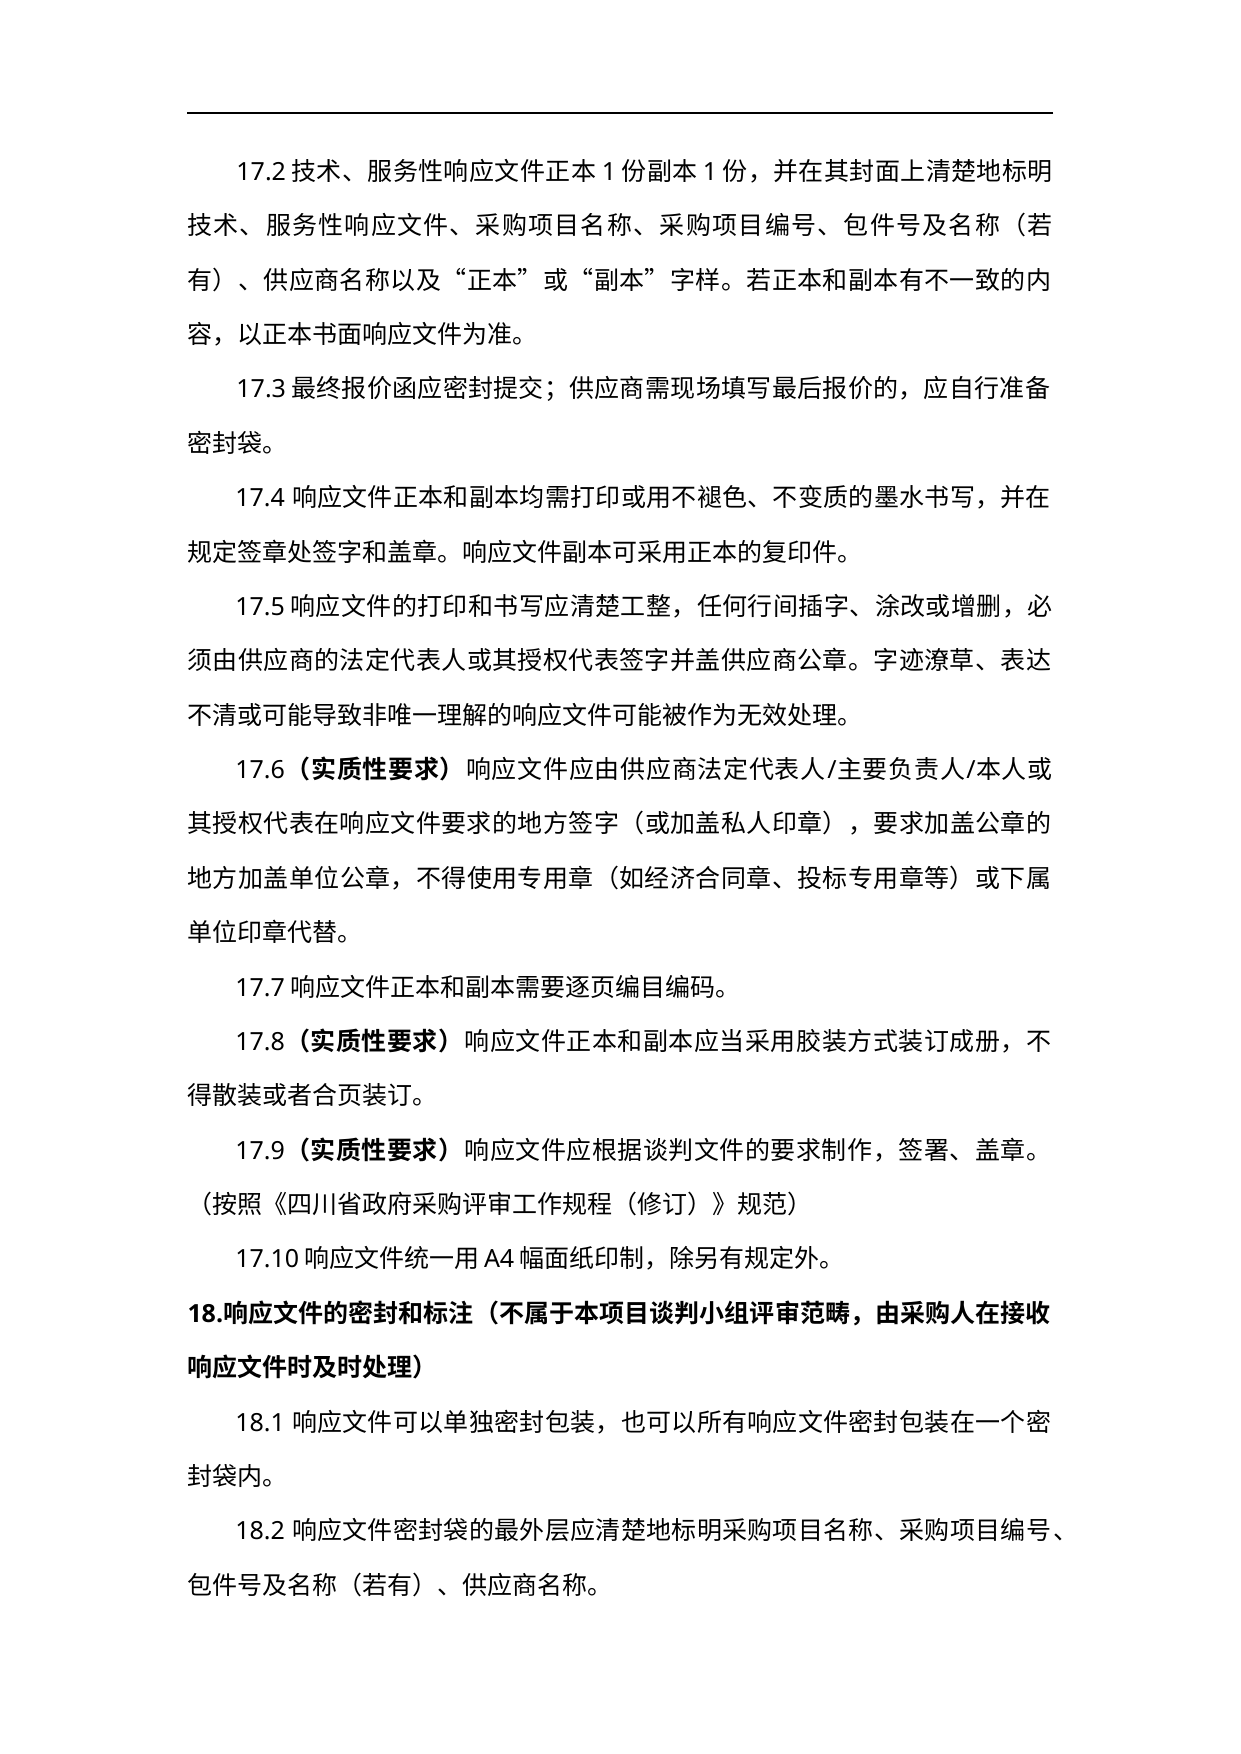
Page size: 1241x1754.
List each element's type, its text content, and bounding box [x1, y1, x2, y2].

text 18.1 响应文件可以单独密封包装，也可以所有响应文件密封包装在一个密封袋内。 [187, 1402, 1053, 1493]
text 18.响应文件的密封和标注（不属于本项目谈判小组评审范畴，由采购人在接收响应文件时及时处理） [187, 1293, 1053, 1384]
text 17.7响应文件正本和副本需要逐页编目编码。 [187, 967, 1053, 1003]
text 17.9（实质性要求）响应文件应根据谈判文件的要求制作，签署、盖章。（按照《四川省政府采购评审工作规程（修订）》规范） [187, 1130, 1053, 1221]
text 17.2技术、服务性响应文件正本1份副本1份，并在其封面上清楚地标明技术、服务性响应文件、采购项目名称、采购项目编号、包件号及名称（若有）、供应商名称以及“正本”或“副本”字样。若正本和副本有不一致的内容，以正本书面响应文件为准。 [187, 151, 1053, 351]
text 18.2 响应文件密封袋的最外层应清楚地标明采购项目名称、采购项目编号、包件号及名称（若有）、供应商名称。 [187, 1511, 1053, 1601]
text 17.5响应文件的打印和书写应清楚工整，任何行间插字、涂改或增删，必须由供应商的法定代表人或其授权代表签字并盖供应商公章。字迹潦草、表达不清或可能导致非唯一理解的响应文件可能被作为无效处理。 [187, 586, 1053, 731]
text 17.6（实质性要求）响应文件应由供应商法定代表人/主要负责人/本人或其授权代表在响应文件要求的地方签字（或加盖私人印章），要求加盖公章的地方加盖单位公章，不得使用专用章（如经济合同章、投标专用章等）或下属单位印章代替。 [187, 749, 1053, 949]
text 17.8（实质性要求）响应文件正本和副本应当采用胶装方式装订成册，不得散装或者合页装订。 [187, 1021, 1053, 1112]
text 17.4 响应文件正本和副本均需打印或用不褪色、不变质的墨水书写，并在规定签章处签字和盖章。响应文件副本可采用正本的复印件。 [187, 478, 1053, 568]
text 17.3最终报价函应密封提交；供应商需现场填写最后报价的，应自行准备密封袋。 [187, 369, 1053, 459]
text 17.10响应文件统一用A4幅面纸印制，除另有规定外。 [187, 1239, 1053, 1275]
